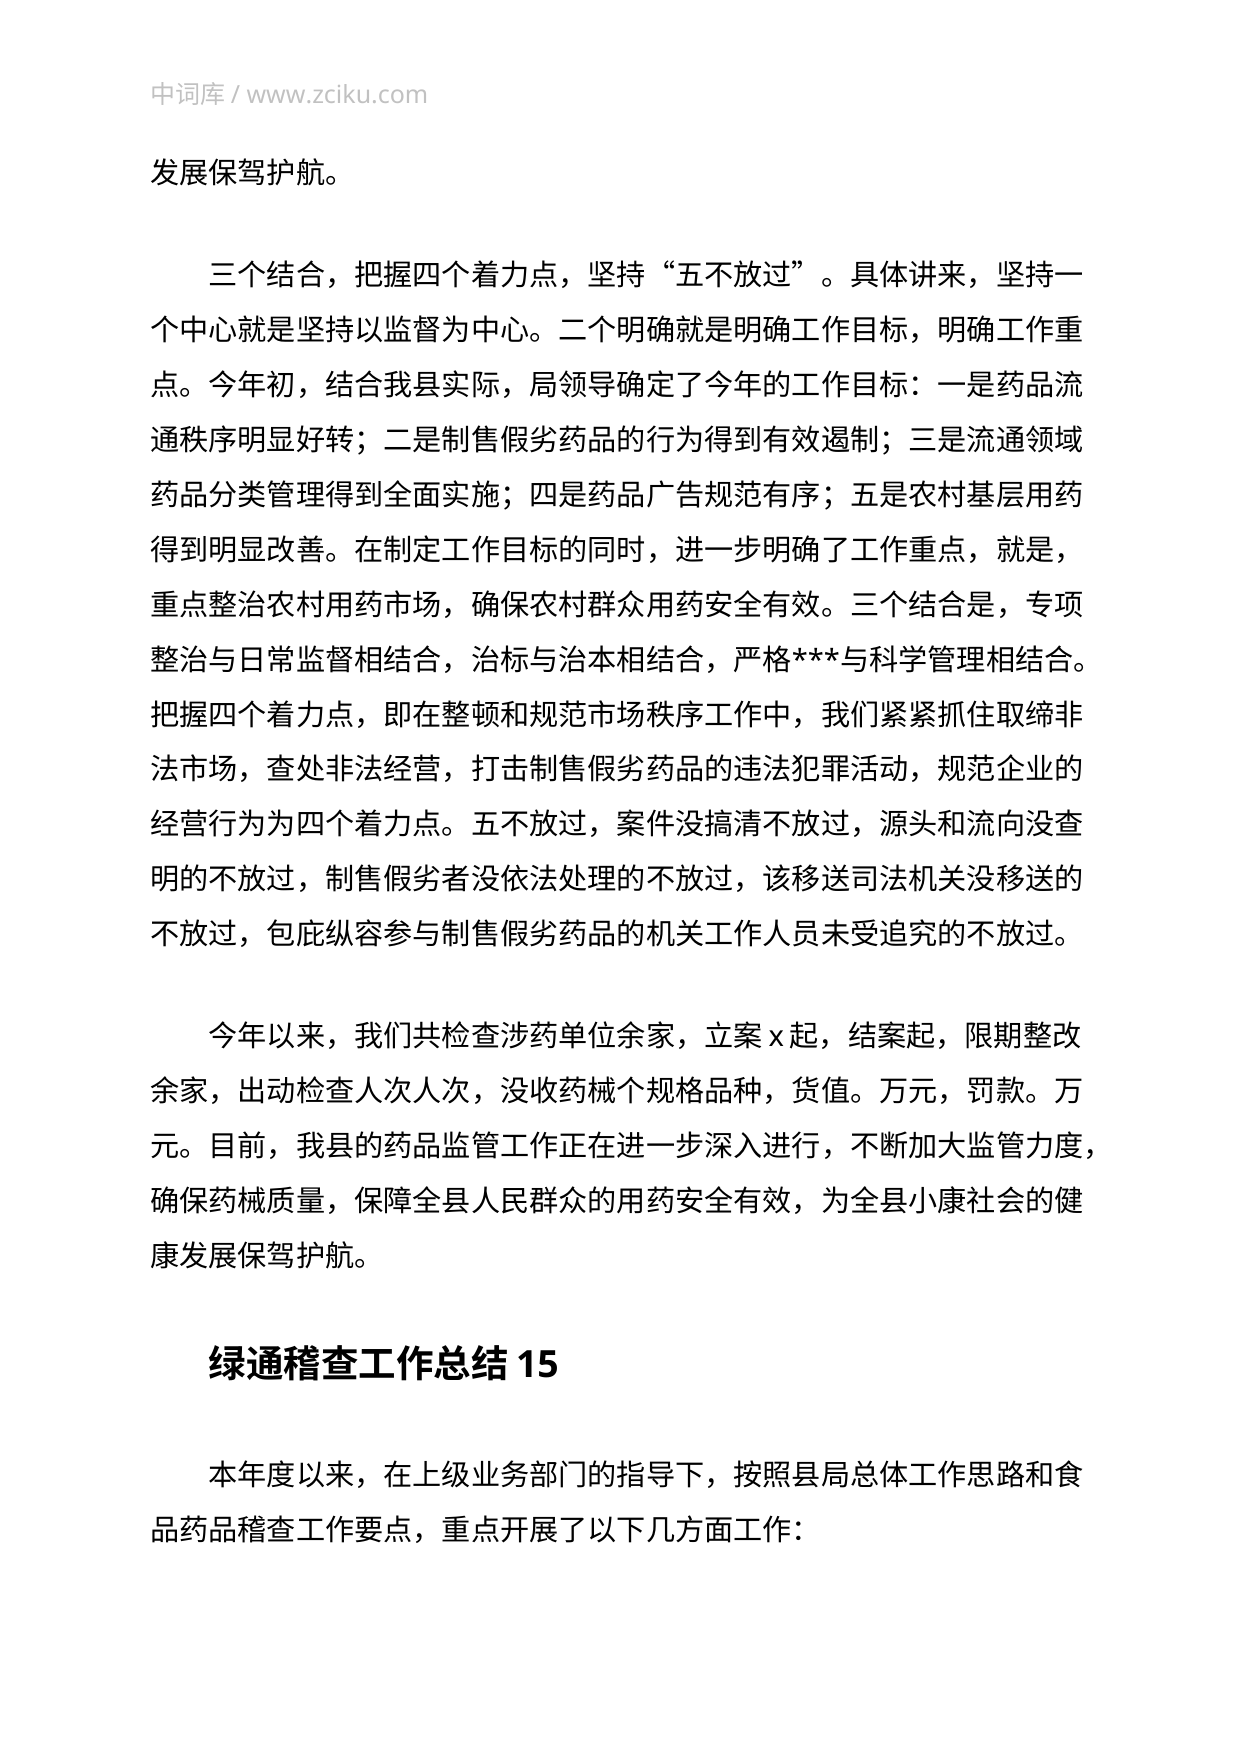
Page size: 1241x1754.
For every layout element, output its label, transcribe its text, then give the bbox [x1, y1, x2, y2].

text 三个结合，把握四个着力点，坚持“五不放过”。具体讲来，坚持一个中心就是坚持以监督为中心。二个明确就是明确工作目标，明确工作重点。今年初，结合我县实际，局领导确定了今年的工作目标：一是药品流通秩序明显好转；二是制售假劣药品的行为得到有效遏制；三是流通领域药品分类管理得到全面实施；四是药品广告规范有序；五是农村基层用药得到明显改善。在制定工作目标的同时，进一步明确了工作重点，就是，重点整治农村用药市场，确保农村群众用药安全有效。三个结合是，专项整治与日常监督相结合，治标与治本相结合，严格***与科学管理相结合。把握四个着力点，即在整顿和规范市场秩序工作中，我们紧紧抓住取缔非法市场，查处非法经营，打击制售假劣药品的违法犯罪活动，规范企业的经营行为为四个着力点。五不放过，案件没搞清不放过，源头和流向没查明的不放过，制售假劣者没依法处理的不放过，该移送司法机关没移送的不放过，包庇纵容参与制售假劣药品的机关工作人员未受追究的不放过。 [150, 252, 1090, 953]
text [150, 150, 1090, 192]
text 本年度以来，在上级业务部门的指导下，按照县局总体工作思路和食品药品稽查工作要点，重点开展了以下几方面工作： [150, 1451, 1090, 1549]
text 绿通稽查工作总结15 [150, 1334, 1090, 1388]
text 今年以来，我们共检查涉药单位余家，立案x起，结案起，限期整改余家，出动检查人次人次，没收药械个规格品种，货值。万元，罚款。万元。目前，我县的药品监管工作正在进一步深入进行，不断加大监管力度，确保药械质量，保障全县人民群众的用药安全有效，为全县小康社会的健康发展保驾护航。 [150, 1012, 1090, 1274]
